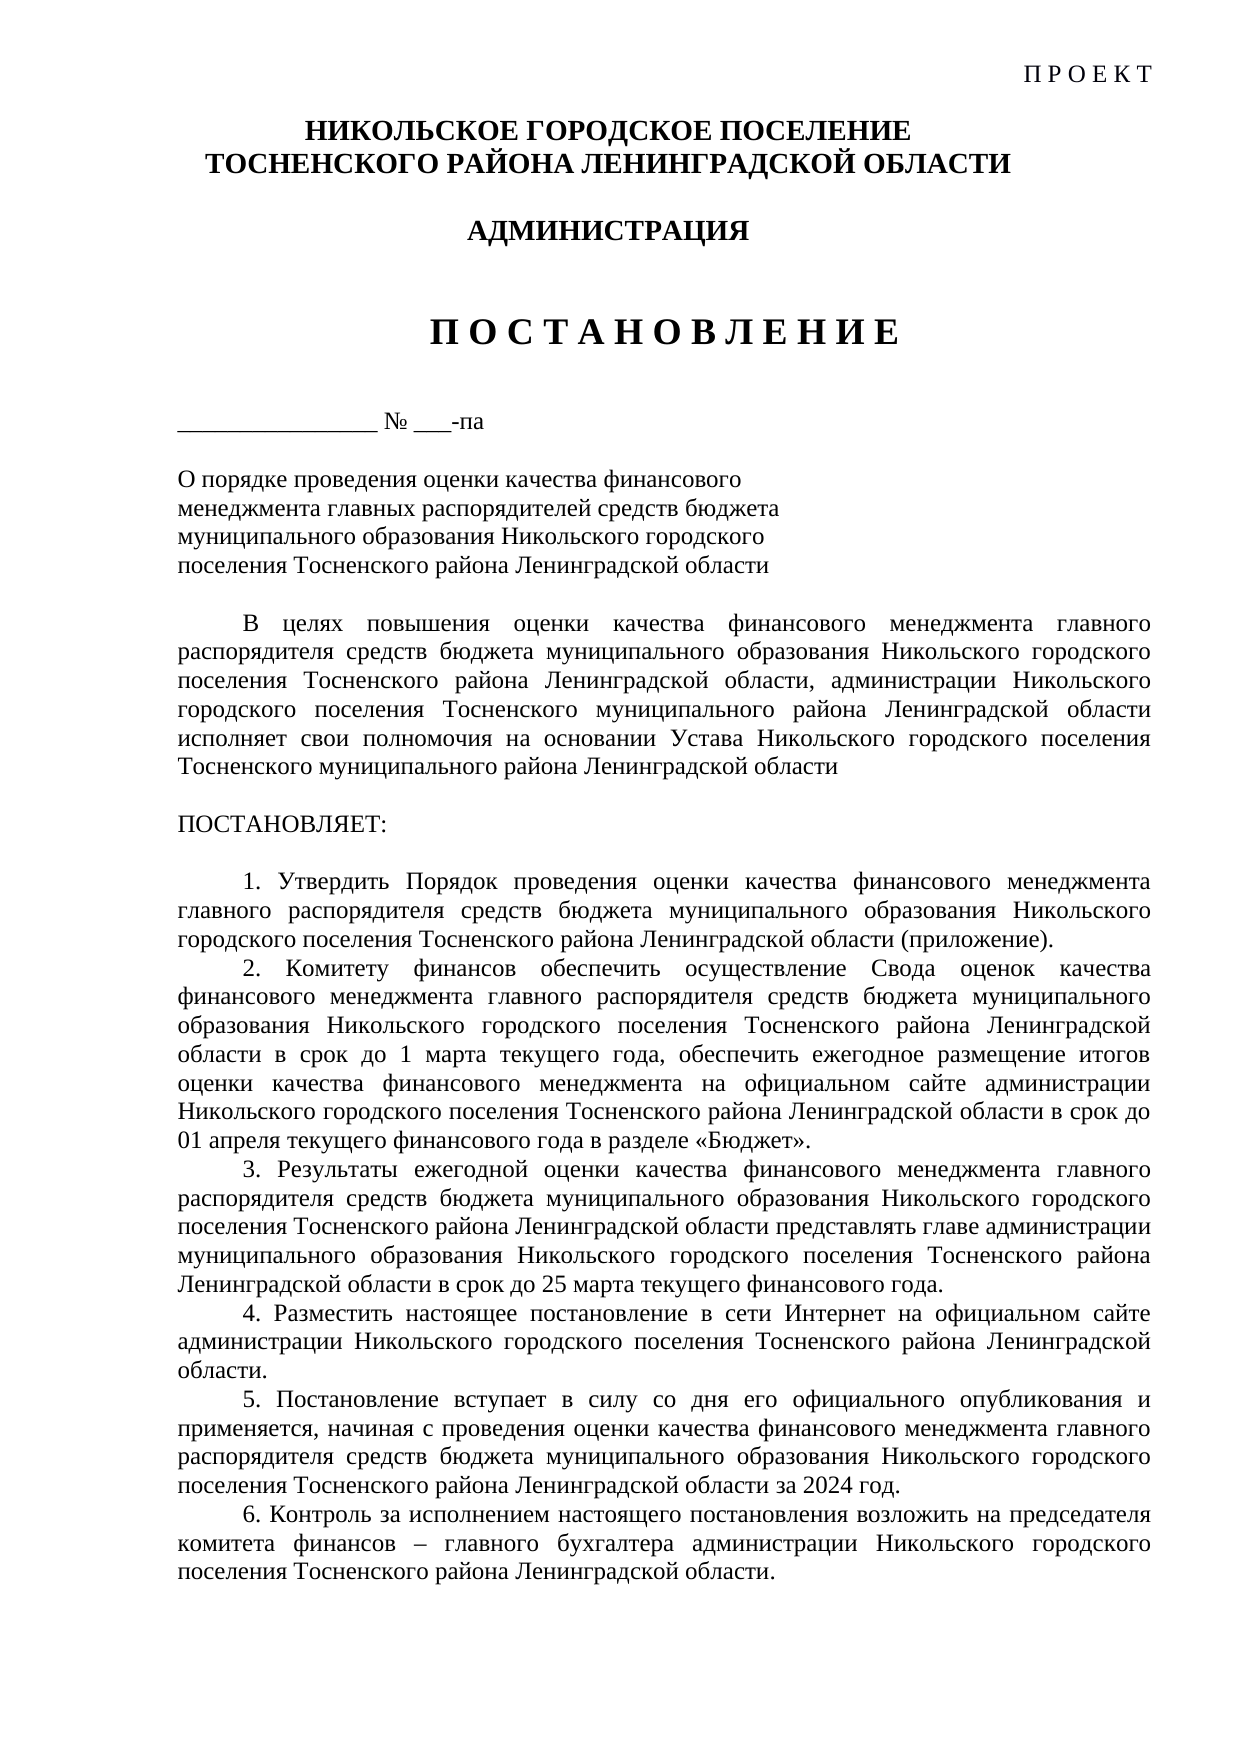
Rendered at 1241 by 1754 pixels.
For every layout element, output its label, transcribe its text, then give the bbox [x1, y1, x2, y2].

text 2. Комитету финансов обеспечить осуществление Свода оценок качества финансового менеджмента главного распорядителя средств бюджета муниципального образования Никольского городского поселения Тосненского района Ленинградской области в срок до 1 марта текущего года, обеспечить ежегодное размещение итогов оценки качества финансового менеджмента на официальном сайте администрации Никольского городского поселения Тосненского района Ленинградской области в срок до 01 апреля текущего финансового года в разделе «Бюджет». [177, 953, 1152, 1154]
title ________________ № ___-па [177, 406, 1152, 435]
title менеджмента главных распорядителей средств бюджета [177, 493, 1152, 521]
title муниципального образования Никольского городского [177, 521, 1152, 550]
text 1. Утвердить Порядок проведения оценки качества финансового менеджмента главного распорядителя средств бюджета муниципального образования Никольского городского поселения Тосненского района Ленинградской области (приложение). [177, 866, 1152, 953]
text 6. Контроль за исполнением настоящего постановления возложить на председателя комитета финансов – главного бухгалтера администрации Никольского городского поселения Тосненского района Ленинградской области. [177, 1499, 1152, 1585]
text ПОСТАНОВЛЯЕТ: [177, 809, 1152, 838]
text АДМИНИСТРАЦИЯ [65, 213, 1152, 247]
title О порядке проведения оценки качества финансового [177, 464, 1152, 493]
text 5. Постановление вступает в силу со дня его официального опубликования и применяется, начиная с проведения оценки качества финансового менеджмента главного распорядителя средств бюджета муниципального образования Никольского городского поселения Тосненского района Ленинградской области за 2024 год. [177, 1384, 1152, 1499]
text В целях повышения оценки качества финансового менеджмента главного распорядителя средств бюджета муниципального образования Никольского городского поселения Тосненского района Ленинградской области, администрации Никольского городского поселения Тосненского муниципального района Ленинградской области исполняет свои полномочия на основании Устава Никольского городского поселения Тосненского муниципального района Ленинградской области [177, 608, 1152, 780]
text 4. Разместить настоящее постановление в сети Интернет на официальном сайте администрации Никольского городского поселения Тосненского района Ленинградской области. [177, 1298, 1152, 1384]
text 3. Результаты ежегодной оценки качества финансового менеджмента главного распорядителя средств бюджета муниципального образования Никольского городского поселения Тосненского района Ленинградской области представлять главе администрации муниципального образования Никольского городского поселения Тосненского района Ленинградской области в срок до 25 марта текущего финансового года. [177, 1154, 1152, 1298]
text НИКОЛЬСКОЕ ГОРОДСКОЕ ПОСЕЛЕНИЕ [65, 113, 1152, 146]
text П О С Т А Н О В Л Е Н И Е [177, 309, 1152, 352]
title поселения Тосненского района Ленинградской области [177, 550, 1152, 579]
text П Р О Е К Т [177, 59, 1152, 88]
text ТОСНЕНСКОГО РАЙОНА ЛЕНИНГРАДСКОЙ ОБЛАСТИ [65, 146, 1152, 180]
